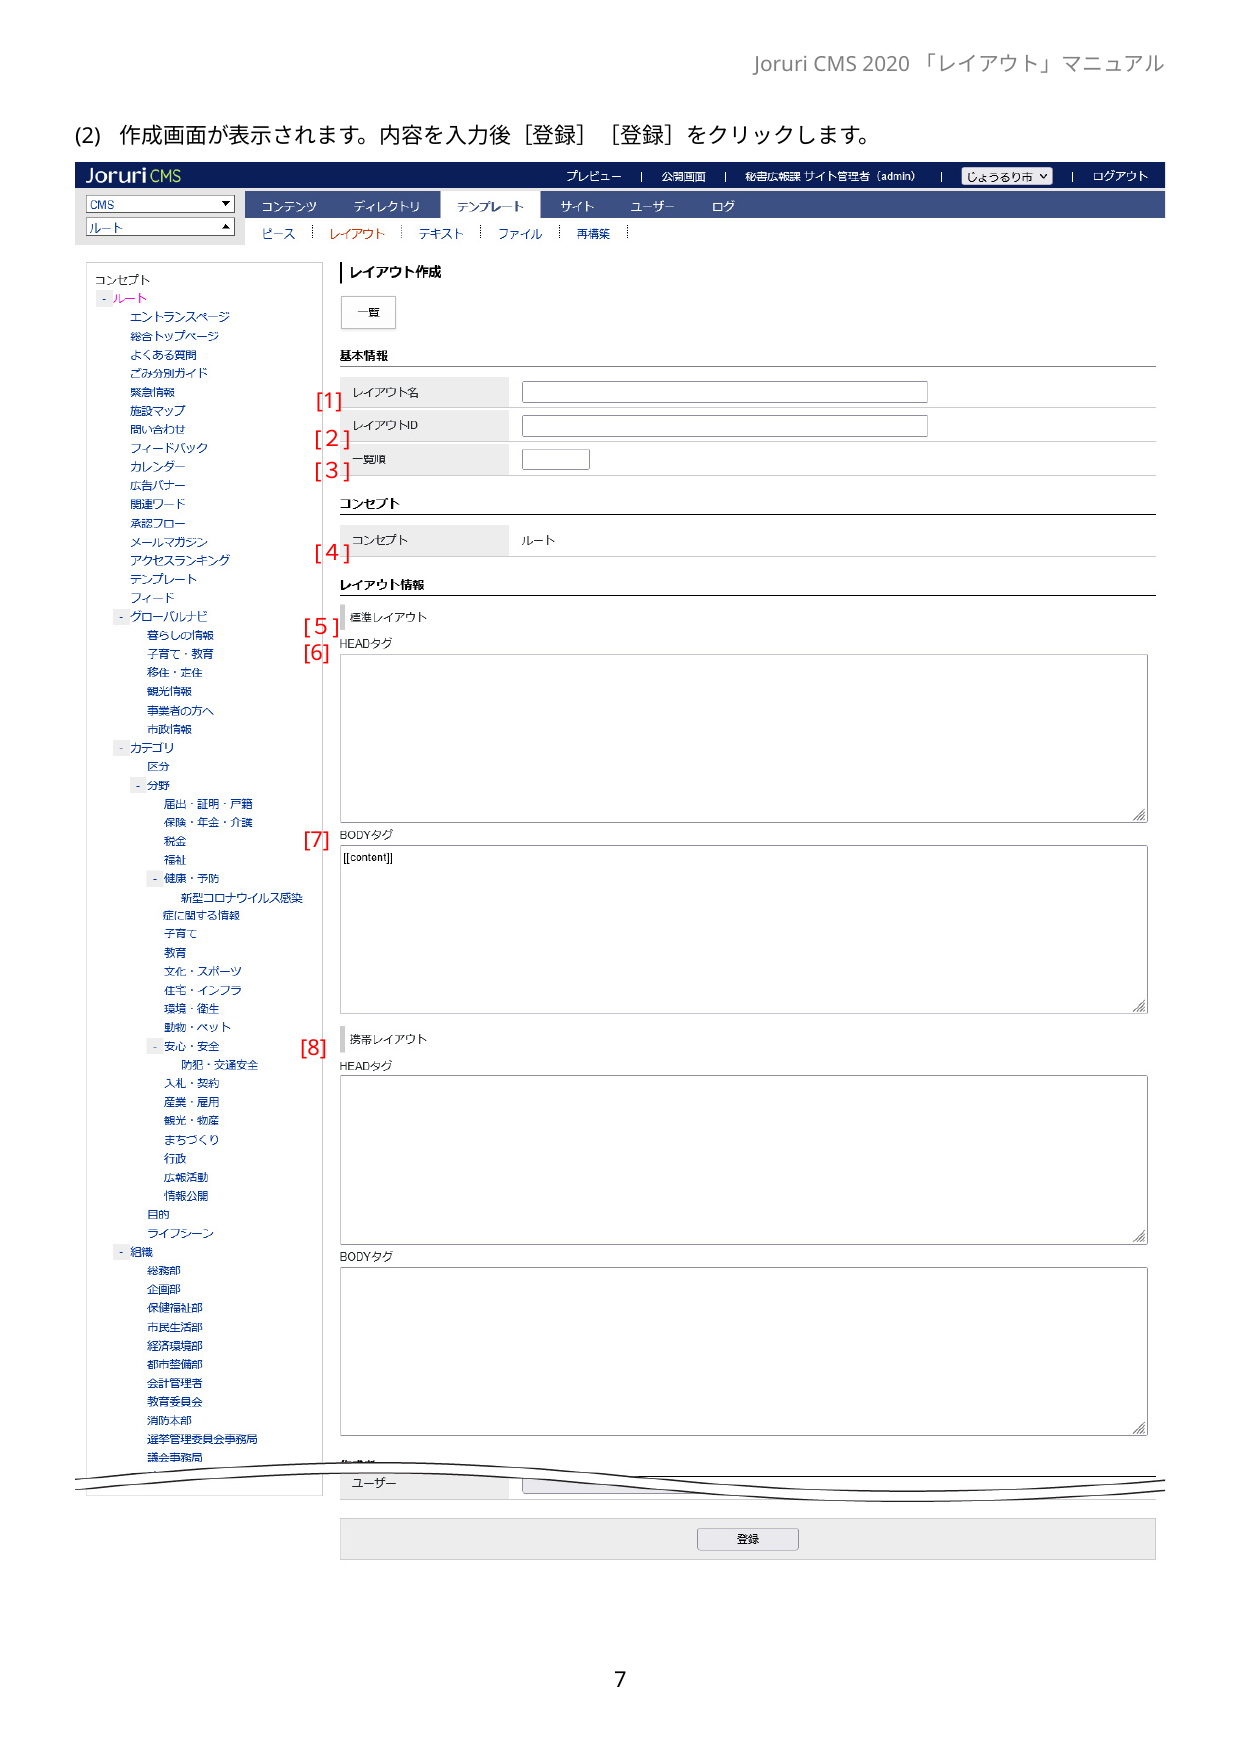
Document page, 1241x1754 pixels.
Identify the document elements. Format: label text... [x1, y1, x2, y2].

picture [75, 162, 1166, 1567]
list 作成画面が表示されます。内容を入力後［登録］［登録］をクリックします。 [75, 118, 1165, 150]
